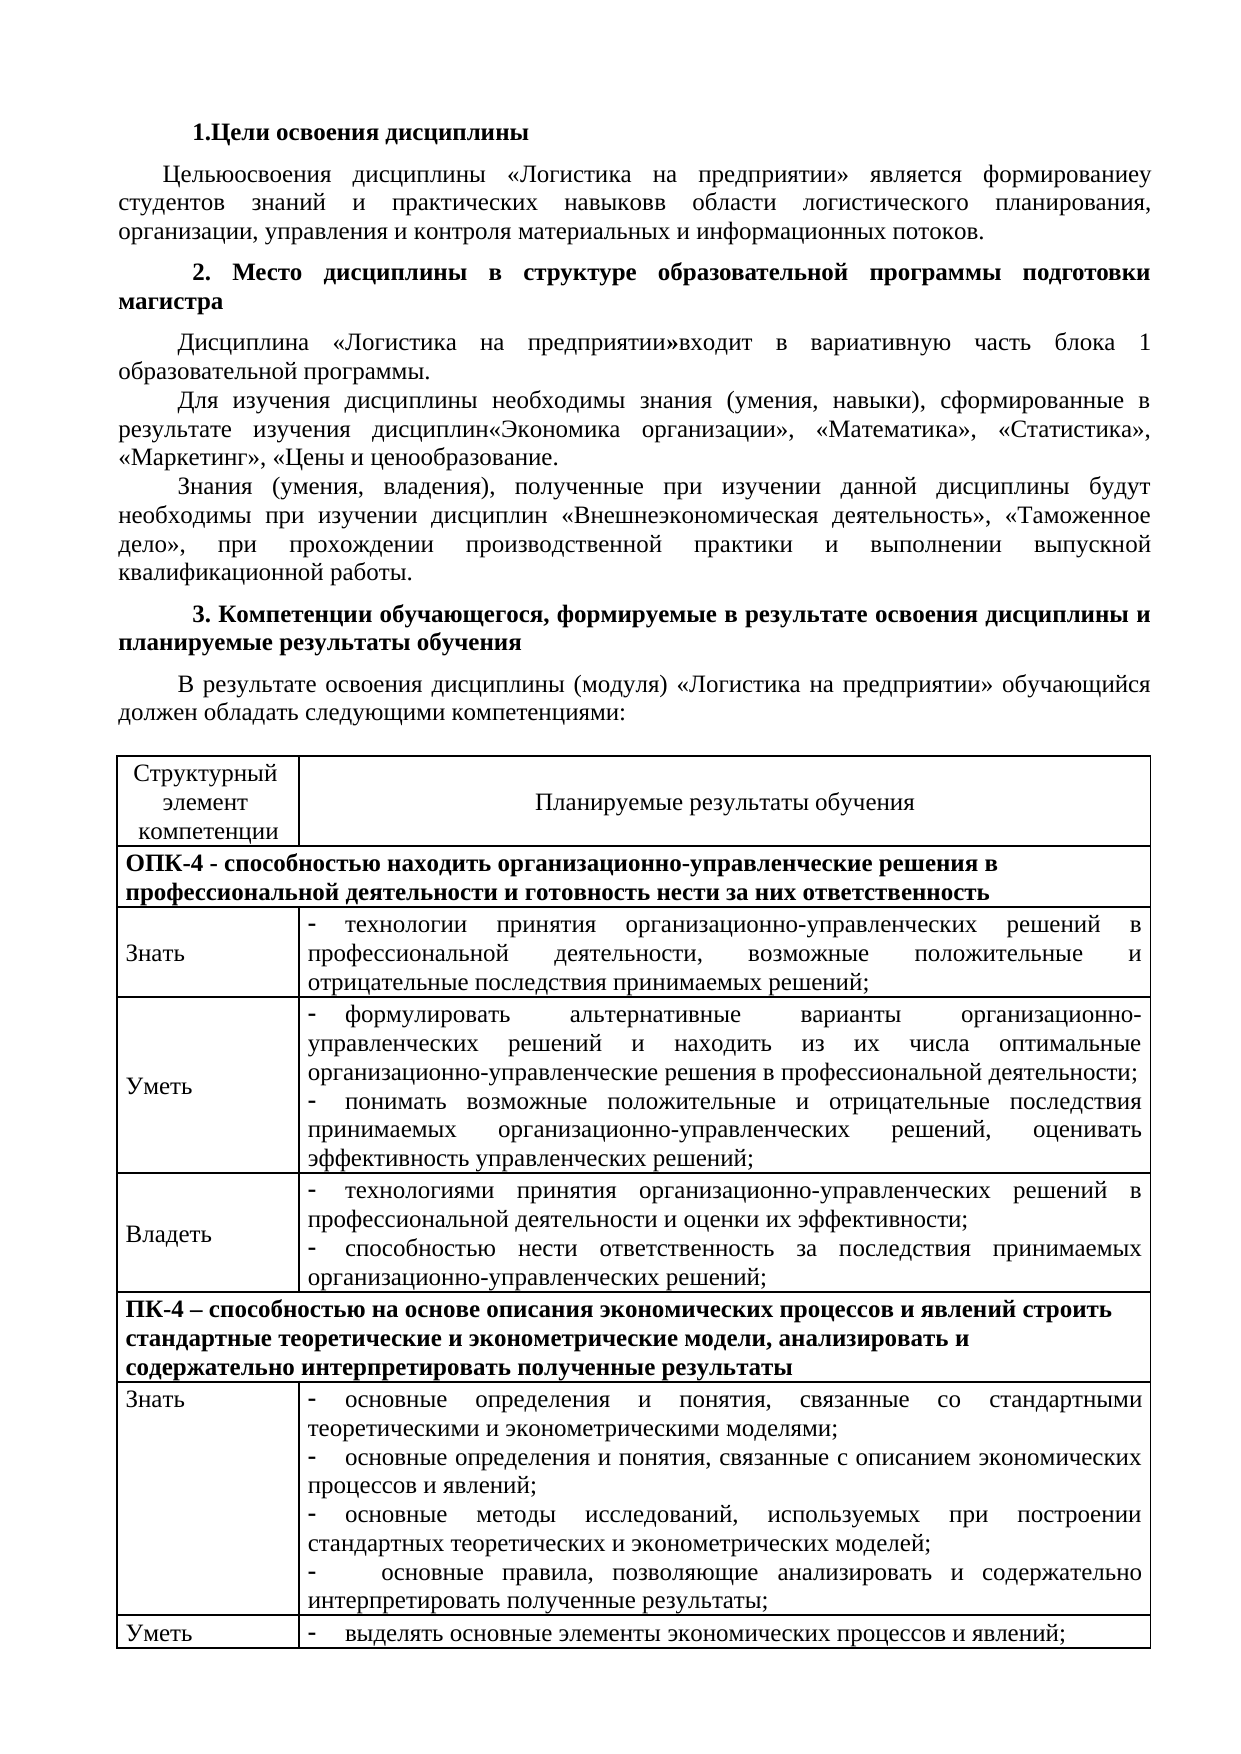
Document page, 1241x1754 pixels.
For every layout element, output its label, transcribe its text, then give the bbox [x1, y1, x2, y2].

table_cell ПК-4 – способностью на основе описания экономических процессов и явлений строить стандартные теоретические и эконометрические модели, анализировать и содержательно интерпретировать полученные результаты [118, 1293, 1150, 1381]
table_cell формулировать альтернативные варианты организационно-управленческих решений и находить из их числа оптимальные организационно-управленческие решения в профессиональной деятельности; понимать возможные положительные и отрицательные последствия принимаемых организационно-управленческих решений, оценивать эффективность управленческих решений; [300, 998, 1150, 1172]
table_header Планируемые результаты обучения [300, 757, 1150, 845]
text 1.Цели освоения дисциплины [118, 117, 1152, 146]
table_cell технологии принятия организационно-управленческих решений в профессиональной деятельности, возможные положительные и отрицательные последствия принимаемых решений; [300, 908, 1150, 996]
text В результате освоения дисциплины (модуля) «Логистика на предприятии» обучающийся должен обладать следующими компетенциями: [118, 669, 1152, 726]
subtitle 2. Место дисциплины в структуре образовательной программы подготовки магистра [118, 257, 1152, 315]
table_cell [300, 1616, 1150, 1647]
table_header Структурный элемент компетенции [118, 757, 298, 845]
text 3. Компетенции обучающегося, формируемые в результате освоения дисциплины и планируемые результаты обучения [118, 599, 1152, 656]
text Для изучения дисциплины необходимы знания (умения, навыки), сформированные в результате изучения дисциплин«Экономика организации», «Математика», «Статистика», «Маркетинг», «Цены и ценообразование. [118, 385, 1152, 471]
table_cell технологиями принятия организационно-управленческих решений в профессиональной деятельности и оценки их эффективности; способностью нести ответственность за последствия принимаемых организационно-управленческих решений; [300, 1174, 1150, 1291]
table_cell Уметь [118, 998, 298, 1172]
text Цельюосвоения дисциплины «Логистика на предприятии» является формированиеу студентов знаний и практических навыковв области логистического планирования, организации, управления и контроля материальных и информационных потоков. [118, 159, 1152, 245]
table_cell ОПК-4 - способностью находить организационно-управленческие решения в профессиональной деятельности и готовность нести за них ответственность [118, 847, 1150, 906]
table_cell Владеть [118, 1174, 298, 1291]
text Знания (умения, владения), полученные при изучении данной дисциплины будут необходимы при изучении дисциплин «Внешнеэкономическая деятельность», «Таможенное дело», при прохождении производственной практики и выполнении выпускной квалификационной работы. [118, 471, 1152, 586]
table_cell основные определения и понятия, связанные со стандартными теоретическими и эконометрическими моделями; основные определения и понятия, связанные с описанием экономических процессов и явлений; основные методы исследований, используемых при построении стандартных теоретических и эконометрических моделей; основные правила, позволяющие анализировать и содержательно интерпретировать полученные результаты; [300, 1383, 1150, 1614]
table_cell Знать [118, 1383, 298, 1614]
table_cell Уметь [118, 1616, 298, 1647]
table_cell Знать [118, 908, 298, 996]
text Дисциплина «Логистика на предприятии»входит в вариативную часть блока 1 образовательной программы. [118, 327, 1152, 385]
